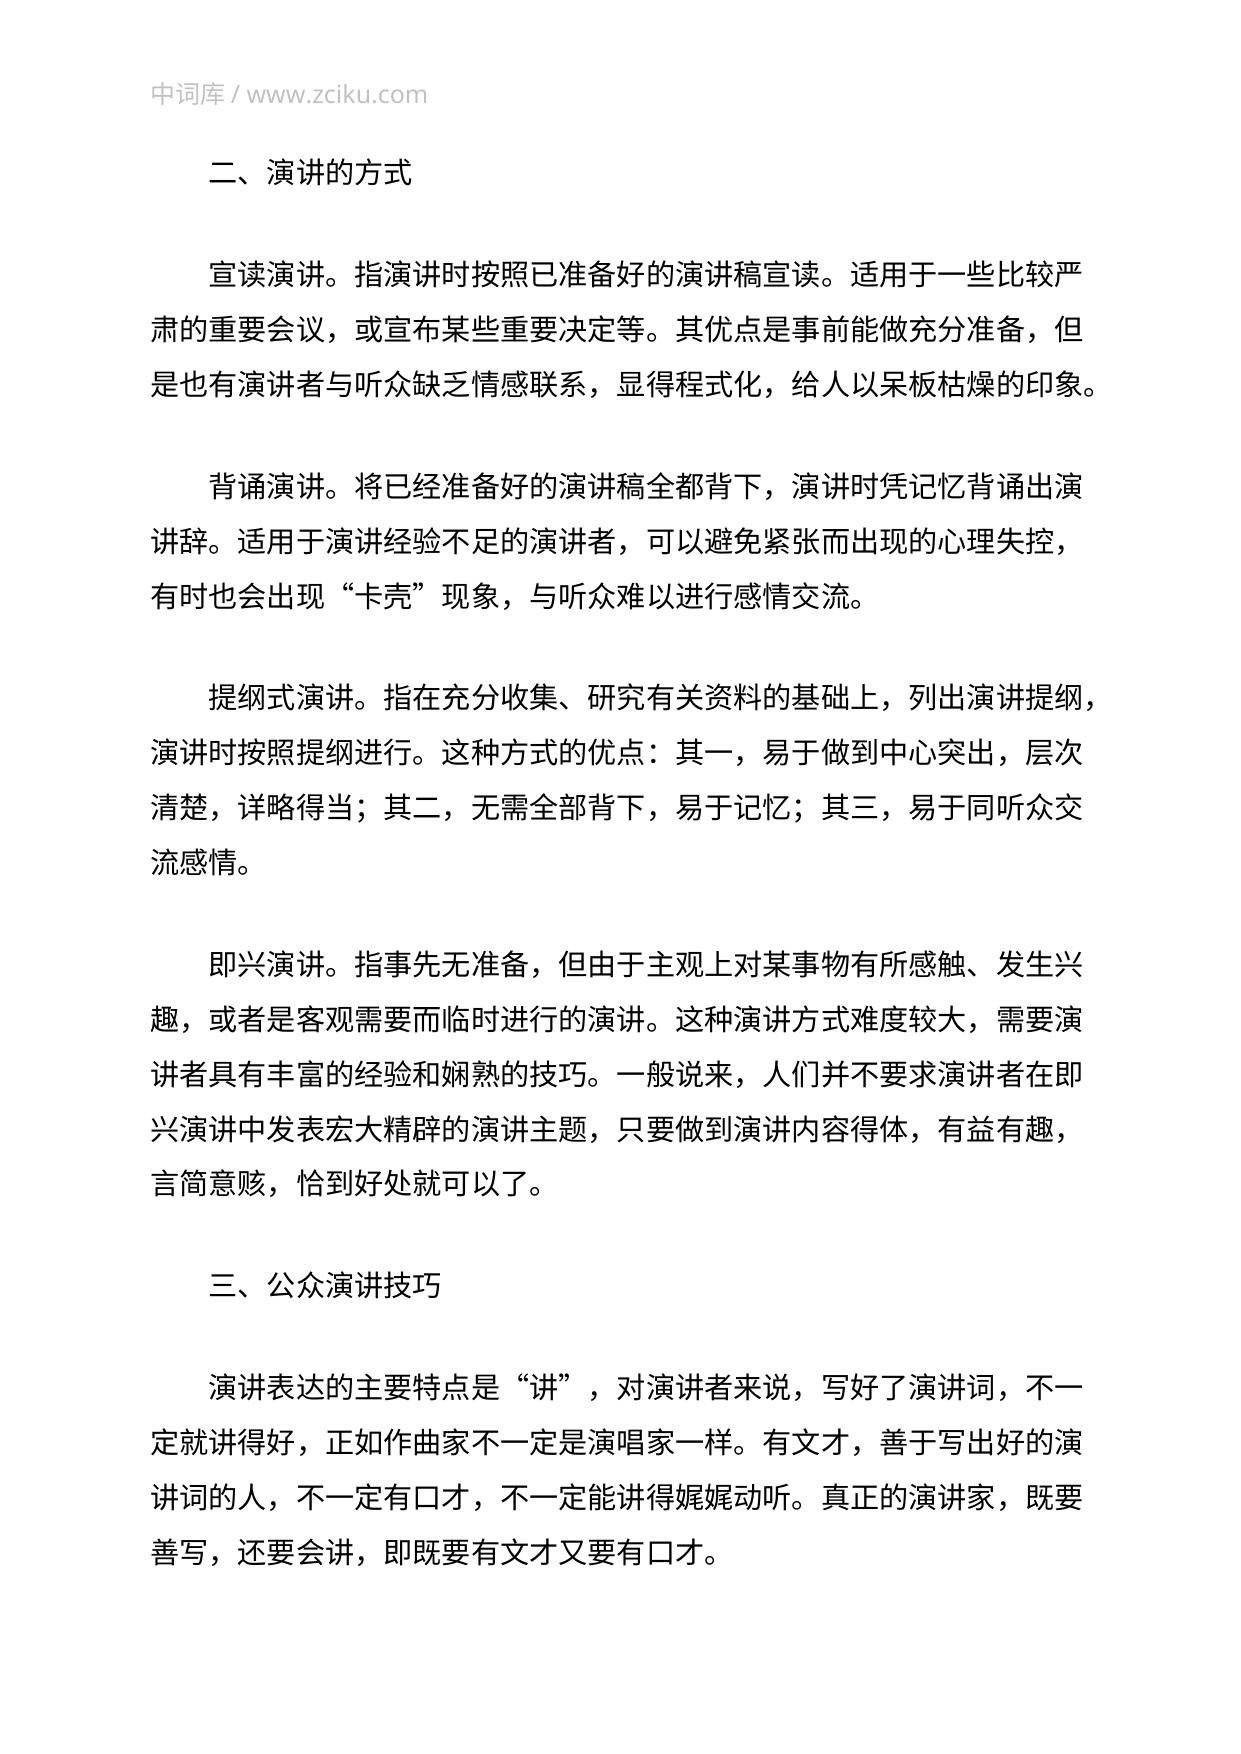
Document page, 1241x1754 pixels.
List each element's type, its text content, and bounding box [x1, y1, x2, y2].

text 演讲表达的主要特点是“讲”，对演讲者来说，写好了演讲词，不一定就讲得好，正如作曲家不一定是演唱家一样。有文才，善于写出好的演讲词的人，不一定有口才，不一定能讲得娓娓动听。真正的演讲家，既要善写，还要会讲，即既要有文才又要有口才。 [150, 1364, 1090, 1571]
text 三、公众演讲技巧 [150, 1263, 1090, 1305]
text 即兴演讲。指事先无准备，但由于主观上对某事物有所感触、发生兴趣，或者是客观需要而临时进行的演讲。这种演讲方式难度较大，需要演讲者具有丰富的经验和娴熟的技巧。一般说来，人们并不要求演讲者在即兴演讲中发表宏大精辟的演讲主题，只要做到演讲内容得体，有益有趣，言简意赅，恰到好处就可以了。 [150, 941, 1090, 1203]
text 背诵演讲。将已经准备好的演讲稿全都背下，演讲时凭记忆背诵出演讲辞。适用于演讲经验不足的演讲者，可以避免紧张而出现的心理失控，有时也会出现“卡壳”现象，与听众难以进行感情交流。 [150, 463, 1090, 615]
text 二、演讲的方式 [150, 150, 1090, 192]
text 提纲式演讲。指在充分收集、研究有关资料的基础上，列出演讲提纲，演讲时按照提纲进行。这种方式的优点：其一，易于做到中心突出，层次清楚，详略得当；其二，无需全部背下，易于记忆；其三，易于同听众交流感情。 [150, 675, 1090, 882]
text 宣读演讲。指演讲时按照已准备好的演讲稿宣读。适用于一些比较严肃的重要会议，或宣布某些重要决定等。其优点是事前能做充分准备，但是也有演讲者与听众缺乏情感联系，显得程式化，给人以呆板枯燥的印象。 [150, 252, 1090, 404]
